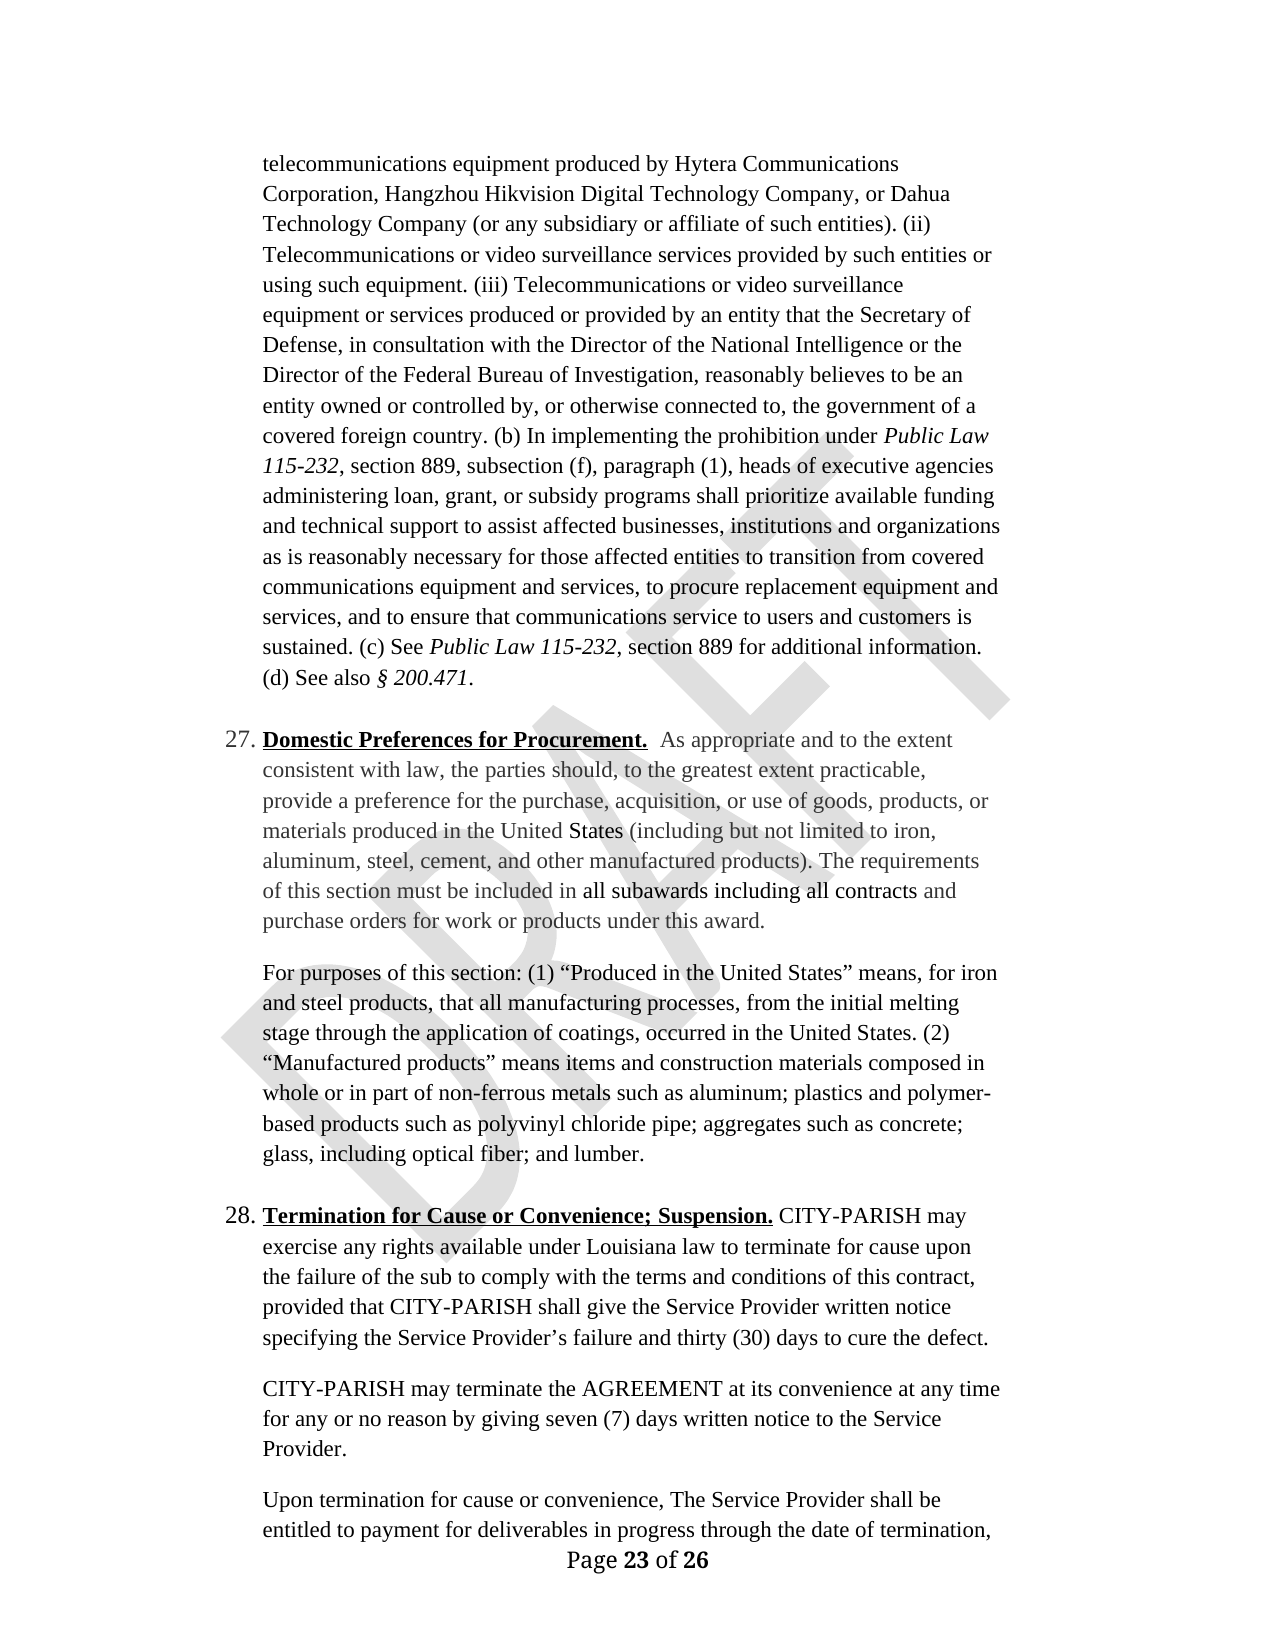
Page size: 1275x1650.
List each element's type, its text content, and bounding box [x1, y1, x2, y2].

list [262, 150, 1002, 690]
list For purposes of this section: (1) “Produced in the United States” means, for iron and steel products, that all manufacturing processes, from the initial melting stage through the application of coatings, occurred in the United States. (2) “Manufactured products” means items and construction materials composed in whole or in part of non-ferrous metals such as aluminum; plastics and polymer-based products such as polyvinyl chloride pipe; aggregates such as concrete; glass, including optical fiber; and lumber. [262, 959, 1002, 1166]
text CITY-PARISH may terminate the AGREEMENT at its convenience at any time for any or no reason by giving seven (7) days written notice to the Service Provider. [262, 1374, 1002, 1461]
list Termination for Cause or Convenience; Suspension. CITY-PARISH may exercise any rights available under Louisiana law to terminate for cause upon the failure of the sub to comply with the terms and conditions of this contract, provided that CITY-PARISH shall give the Service Provider written notice specifying the Service Provider’s failure and thirty (30) days to cure the defect. [225, 1200, 1002, 1350]
list Domestic Preferences for Procurement. As appropriate and to the extent consistent with law, the parties should, to the greatest extent practicable, provide a preference for the purchase, acquisition, or use of goods, products, or materials produced in the United States (including but not limited to iron, aluminum, steel, cement, and other manufactured products). The requirements of this section must be included in all subawards including all contracts and purchase orders for work or products under this award. [225, 724, 1002, 934]
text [262, 1486, 1002, 1543]
